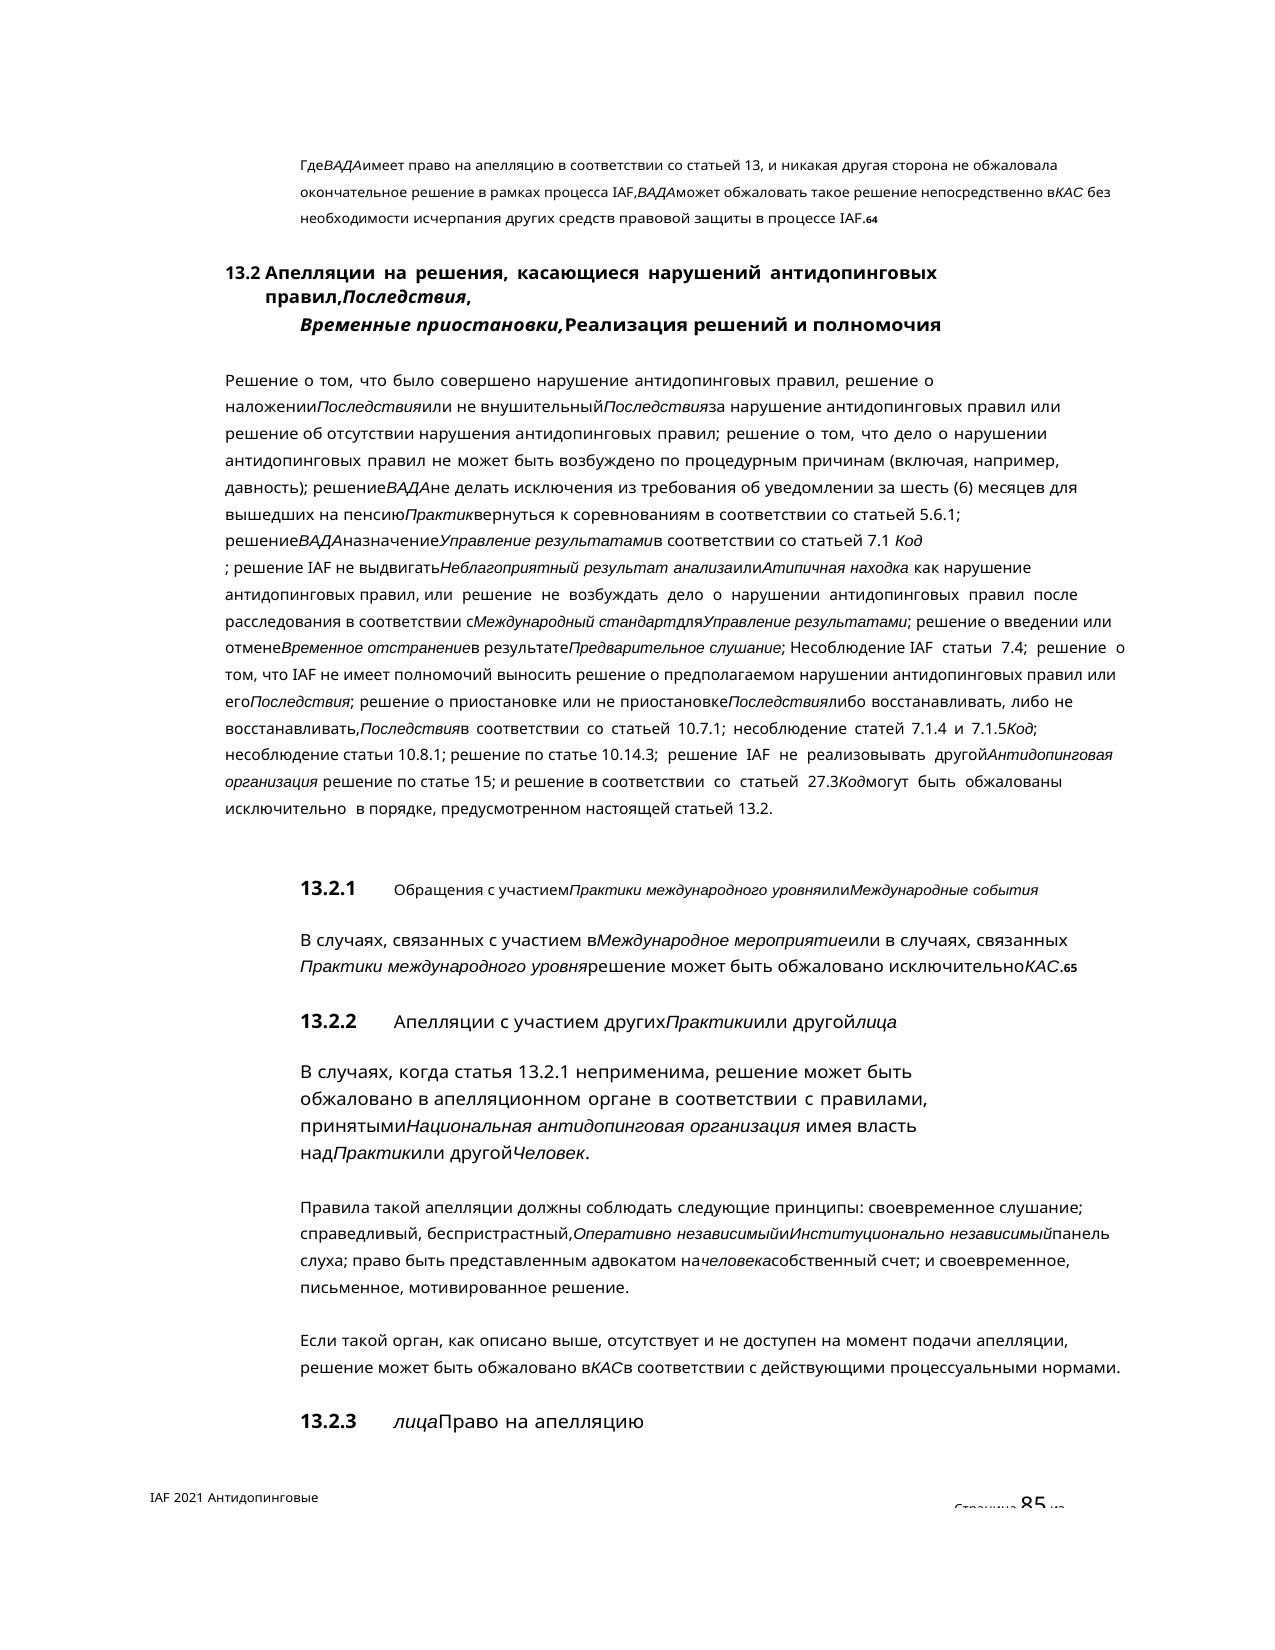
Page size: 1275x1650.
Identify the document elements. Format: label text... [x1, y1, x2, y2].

text ГдеВАДАимеет право на апелляцию в соответствии со статьей 13, и никакая другая сторона не обжаловала окончательное решение в рамках процесса IAF,ВАДАможет обжаловать такое решение непосредственно вКАС без необходимости исчерпания других средств правовой защиты в процессе IAF.64 [300, 156, 1142, 228]
text Решение о том, что было совершено нарушение антидопинговых правил, решение о наложенииПоследствияили не внушительныйПоследствияза нарушение антидопинговых правил или решение об отсутствии нарушения антидопинговых правил; решение о том, что дело о нарушении антидопинговых правил не может быть возбуждено по процедурным причинам (включая, например, давность); решениеВАДАне делать исключения из требования об уведомлении за шесть (6) месяцев для вышедших на пенсиюПрактиквернуться к соревнованиям в соответствии со статьей 5.6.1; решениеВАДАназначениеУправление результатамив соответствии со статьей 7.1 Код [225, 369, 1127, 551]
text ; решение IAF не выдвигатьНеблагоприятный результат анализаилиАтипичная находка как нарушение антидопинговых правил, или решение не возбуждать дело о нарушении антидопинговых правил после расследования в соответствии сМеждународный стандартдляУправление результатами; решение о введении или отменеВременное отстранениев результатеПредварительное слушание; Несоблюдение IAF статьи 7.4; решение о том, что IAF не имеет полномочий выносить решение о предполагаемом нарушении антидопинговых правил или егоПоследствия; решение о приостановке или не приостановкеПоследствиялибо восстанавливать, либо не восстанавливать,Последствияв соответствии со статьей 10.7.1; несоблюдение статей 7.1.4 и 7.1.5Код; несоблюдение статьи 10.8.1; решение по статье 10.14.3; решение IAF не реализовывать другойАнтидопинговая организация решение по статье 15; и решение в соответствии со статьей 27.3Кодмогут быть обжалованы исключительно в порядке, предусмотренном настоящей статьей 13.2. [225, 557, 1126, 819]
subtitle лицаПраво на апелляцию [300, 1407, 1142, 1434]
text Временные приостановки,Реализация решений и полномочия [300, 312, 1142, 336]
text В случаях, связанных с участием вМеждународное мероприятиеили в случаях, связанных Практики международного уровнярешение может быть обжаловано исключительноКАС.65 [300, 928, 1142, 977]
list Обращения с участиемПрактики международного уровняилиМеждународные события [300, 874, 1142, 901]
list Апелляции с участием другихПрактикиили другойлица [300, 1007, 1142, 1034]
text Если такой орган, как описано выше, отсутствует и не доступен на момент подачи апелляции, решение может быть обжаловано вКАСв соответствии с действующими процессуальными нормами. [300, 1330, 1142, 1378]
subtitle Апелляции на решения, касающиеся нарушений антидопинговых правил,Последствия, [225, 261, 1142, 309]
text Правила такой апелляции должны соблюдать следующие принципы: своевременное слушание; справедливый, беспристрастный,Оперативно независимыйиИнституционально независимыйпанель слуха; право быть представленным адвокатом начеловекасобственный счет; и своевременное, письменное, мотивированное решение. [300, 1196, 1113, 1298]
text В случаях, когда статья 13.2.1 неприменима, решение может быть обжаловано в апелляционном органе в соответствии с правилами, принятымиНациональная антидопинговая организация имея власть надПрактикили другойЧеловек. [300, 1060, 1026, 1164]
